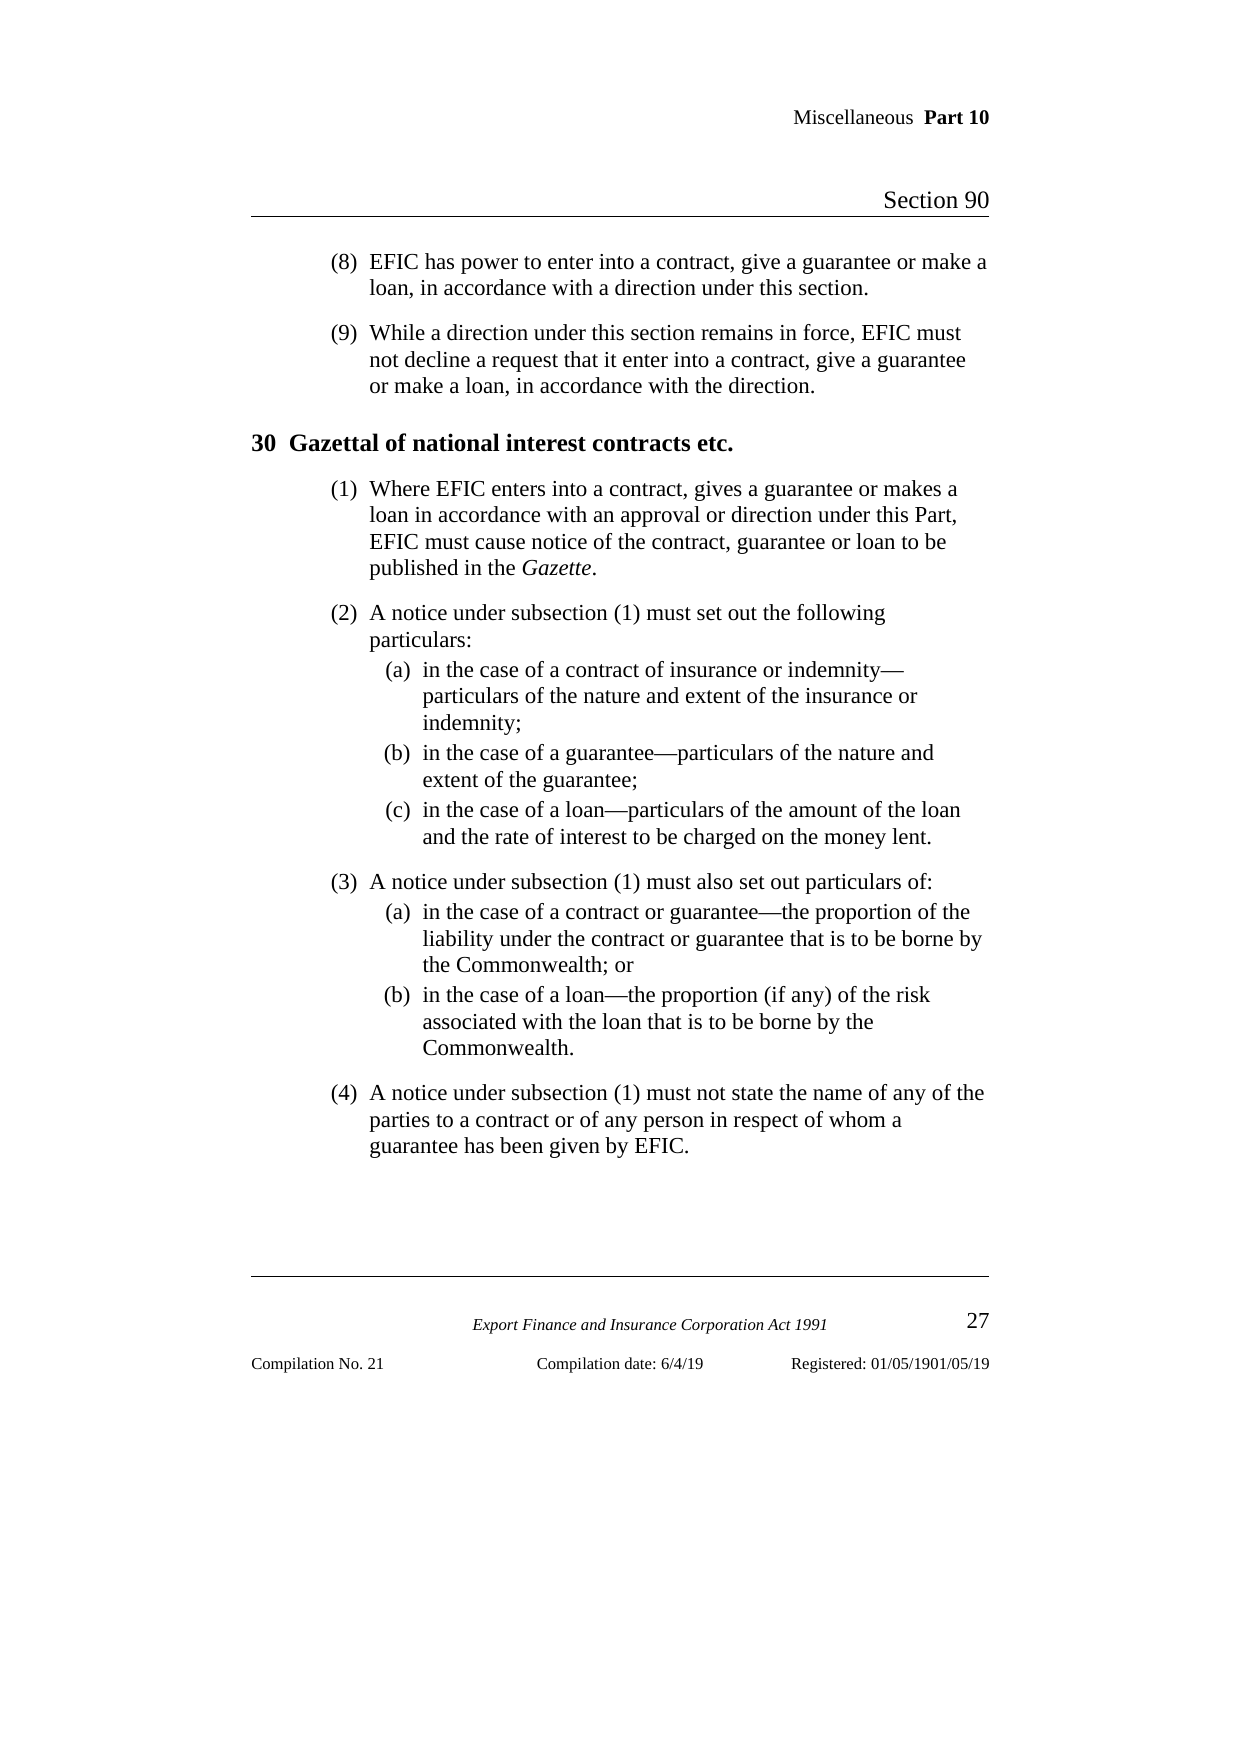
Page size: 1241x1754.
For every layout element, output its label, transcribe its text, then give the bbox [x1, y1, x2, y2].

text (b) in the case of a guarantee—particulars of the nature and extent of the guarantee; [251, 739, 989, 792]
text (a) in the case of a contract or guarantee—the proportion of the liability under the contract or guarantee that is to be borne by the Commonwealth; or [251, 898, 989, 977]
text (c) in the case of a loan—particulars of the amount of the loan and the rate of interest to be charged on the money lent. [251, 796, 989, 849]
text 30 Gazettal of national interest contracts etc. [251, 428, 989, 456]
text (8) EFIC has power to enter into a contract, give a guarantee or make a loan, in accordance with a direction under this section. [251, 248, 989, 301]
text (b) in the case of a loan—the proportion (if any) of the risk associated with the loan that is to be borne by the Commonwealth. [251, 982, 989, 1061]
text (2) A notice under subsection (1) must set out the following particulars: [251, 599, 989, 652]
text (3) A notice under subsection (1) must also set out particulars of: [251, 868, 989, 894]
text (9) While a direction under this section remains in force, EFIC must not decline a request that it enter into a contract, give a guarantee or make a loan, in accordance with the direction. [251, 319, 989, 398]
text (1) Where EFIC enters into a contract, gives a guarantee or makes a loan in accordance with an approval or direction under this Part, EFIC must cause notice of the contract, guarantee or loan to be published in the Gazette. [251, 475, 989, 581]
text (a) in the case of a contract of insurance or indemnity—particulars of the nature and extent of the insurance or indemnity; [251, 656, 989, 735]
text (4) A notice under subsection (1) must not state the name of any of the parties to a contract or of any person in respect of whom a guarantee has been given by EFIC. [251, 1079, 989, 1158]
